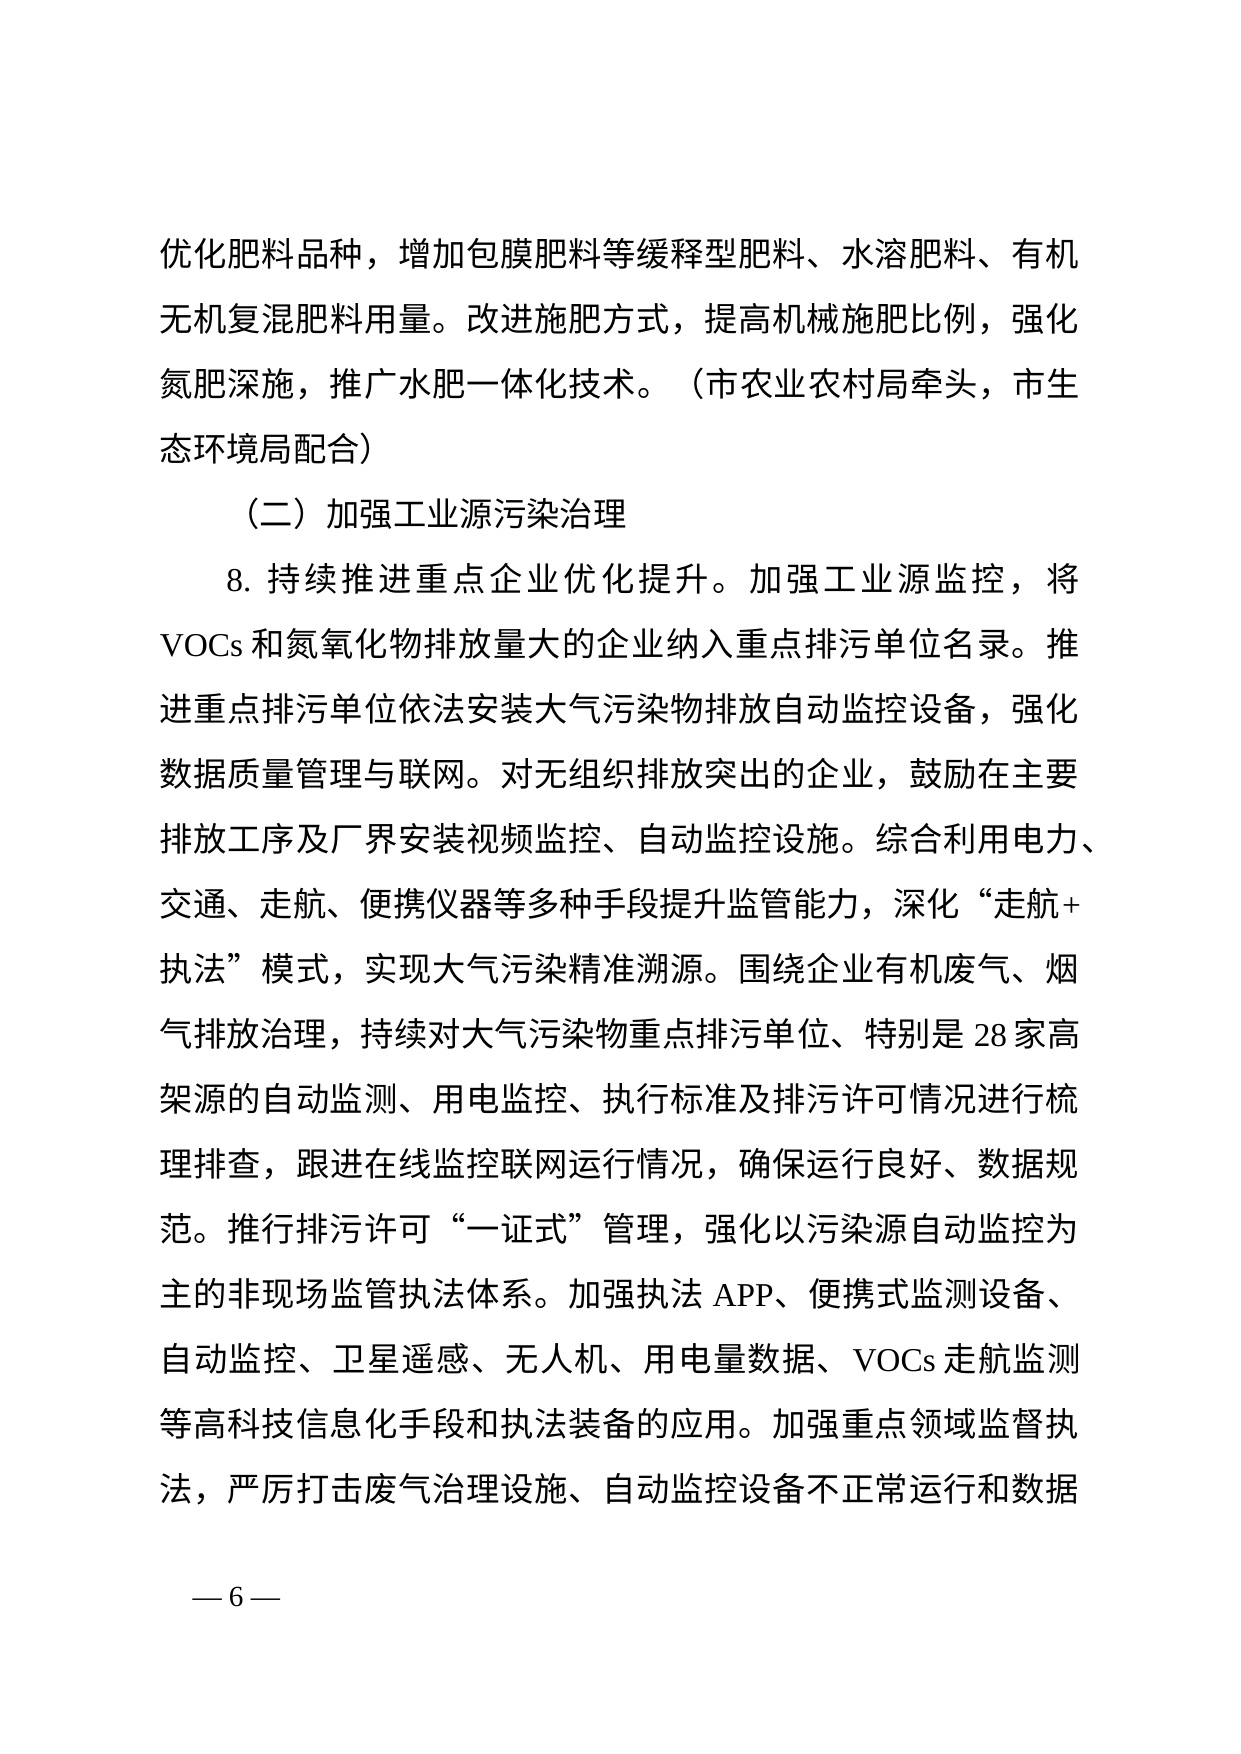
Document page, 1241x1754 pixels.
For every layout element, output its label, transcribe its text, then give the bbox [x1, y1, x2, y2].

text （二）加强工业源污染治理 [159, 479, 1081, 544]
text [159, 544, 1081, 1519]
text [159, 219, 1081, 479]
